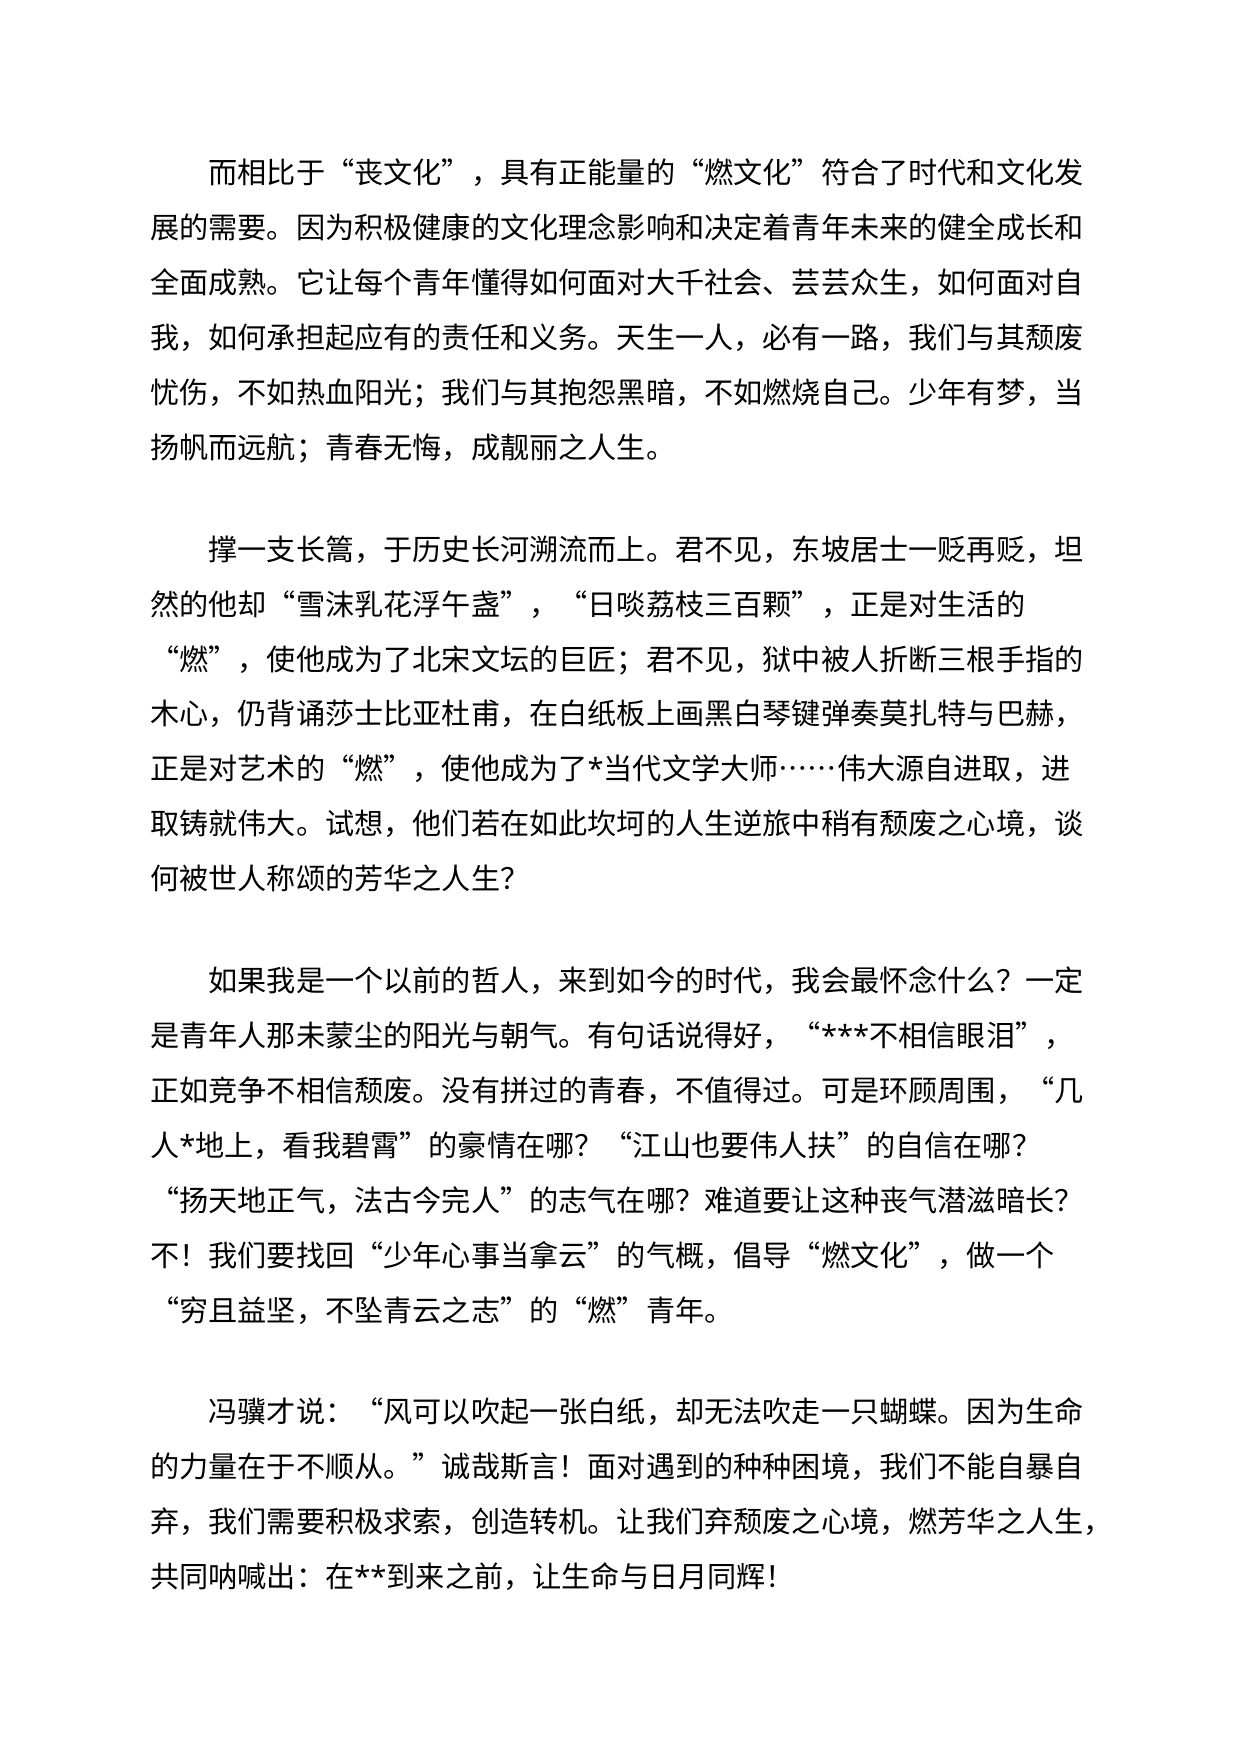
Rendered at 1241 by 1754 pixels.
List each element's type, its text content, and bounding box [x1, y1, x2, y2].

text 冯骥才说：“风可以吹起一张白纸，却无法吹走一只蝴蝶。因为生命的力量在于不顺从。”诚哉斯言！面对遇到的种种困境，我们不能自暴自弃，我们需要积极求索，创造转机。让我们弃颓废之心境，燃芳华之人生，共同呐喊出：在**到来之前，让生命与日月同辉！ [150, 1389, 1090, 1596]
text 撑一支长篙，于历史长河溯流而上。君不见，东坡居士一贬再贬，坦然的他却“雪沫乳花浮午盏”，“日啖荔枝三百颗”，正是对生活的“燃”，使他成为了北宋文坛的巨匠；君不见，狱中被人折断三根手指的木心，仍背诵莎士比亚杜甫，在白纸板上画黑白琴键弹奏莫扎特与巴赫，正是对艺术的“燃”，使他成为了*当代文学大师……伟大源自进取，进取铸就伟大。试想，他们若在如此坎坷的人生逆旅中稍有颓废之心境，谈何被世人称颂的芳华之人生？ [150, 526, 1090, 898]
text 而相比于“丧文化”，具有正能量的“燃文化”符合了时代和文化发展的需要。因为积极健康的文化理念影响和决定着青年未来的健全成长和全面成熟。它让每个青年懂得如何面对大千社会、芸芸众生，如何面对自我，如何承担起应有的责任和义务。天生一人，必有一路，我们与其颓废忧伤，不如热血阳光；我们与其抱怨黑暗，不如燃烧自己。少年有梦，当扬帆而远航；青春无悔，成靓丽之人生。 [150, 150, 1090, 467]
text 如果我是一个以前的哲人，来到如今的时代，我会最怀念什么？一定是青年人那未蒙尘的阳光与朝气。有句话说得好，“***不相信眼泪”，正如竞争不相信颓废。没有拼过的青春，不值得过。可是环顾周围，“几人*地上，看我碧霄”的豪情在哪？“江山也要伟人扶”的自信在哪？“扬天地正气，法古今完人”的志气在哪？难道要让这种丧气潜滋暗长？不！我们要找回“少年心事当拿云”的气概，倡导“燃文化”，做一个“穷且益坚，不坠青云之志”的“燃”青年。 [150, 957, 1090, 1329]
